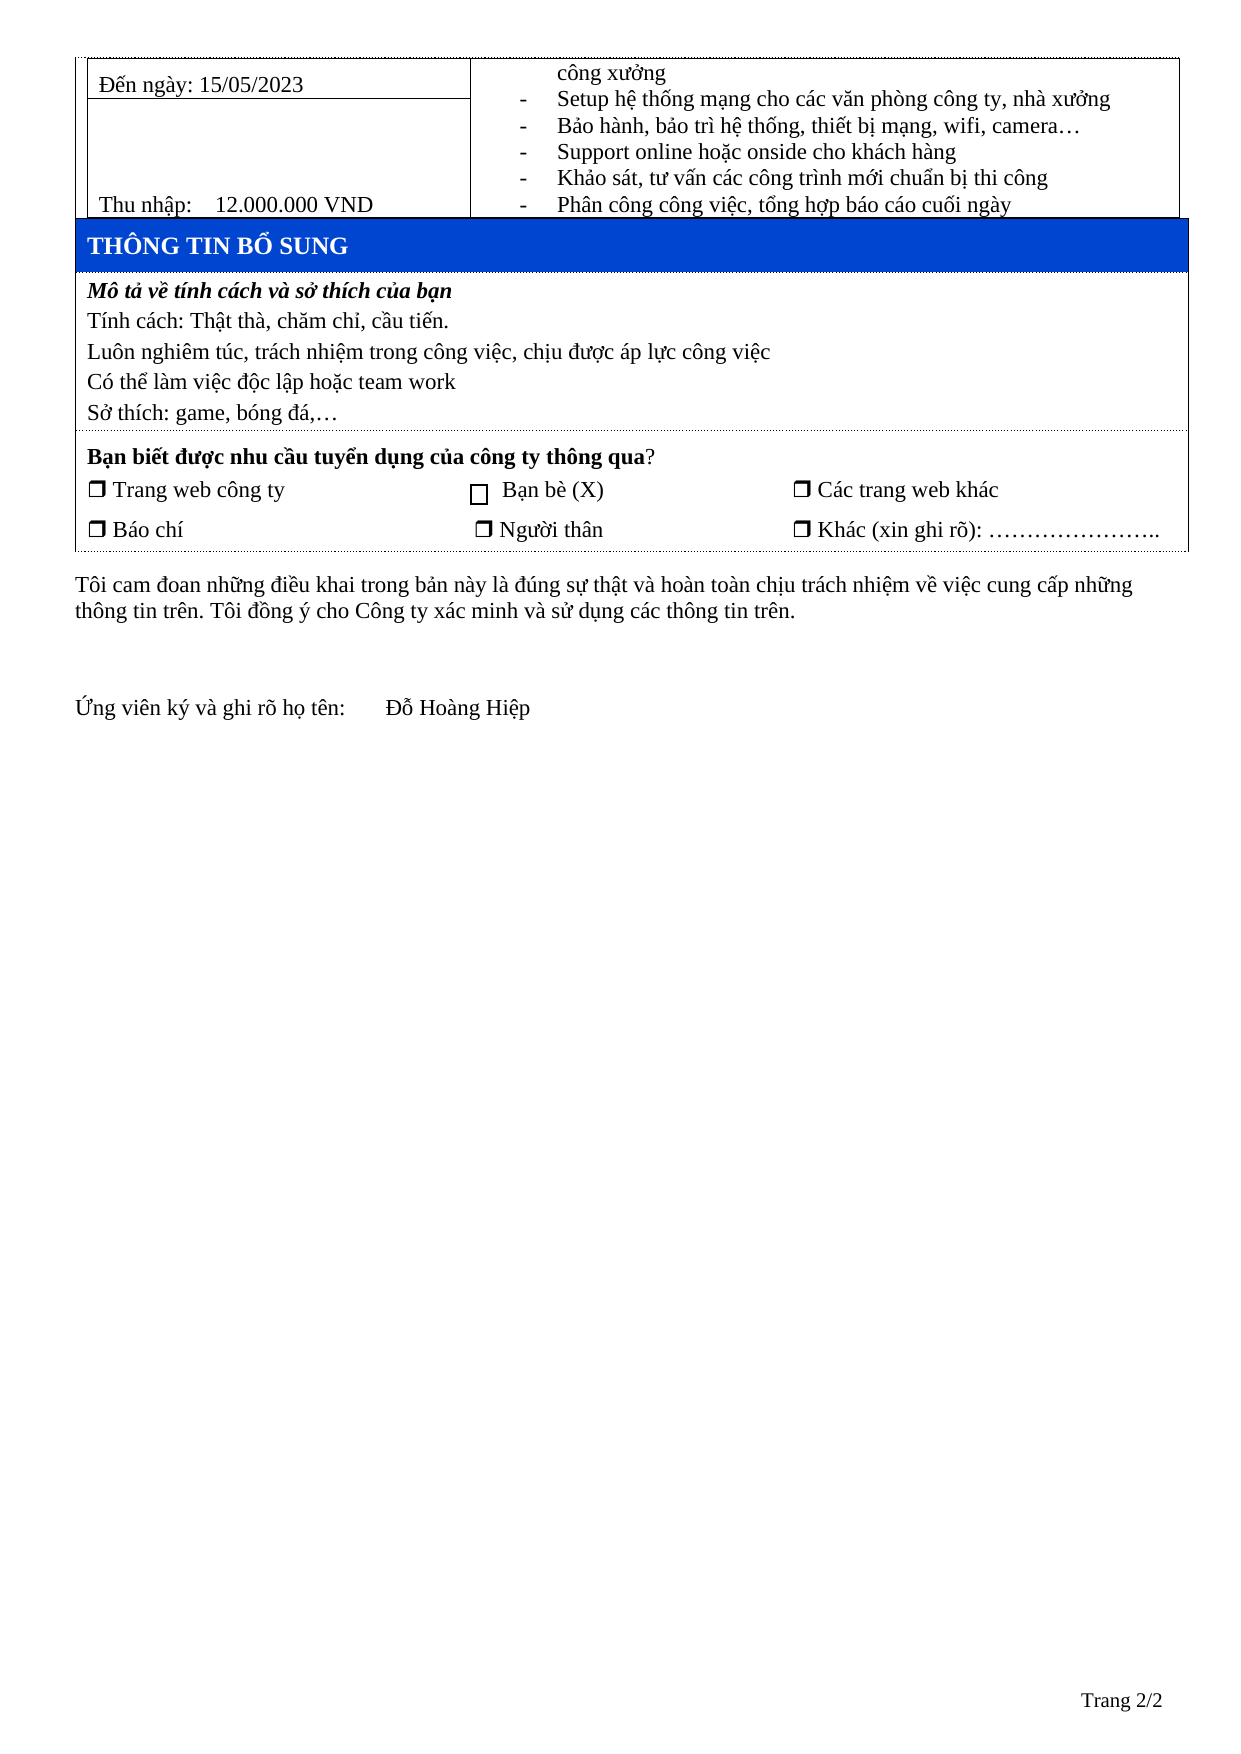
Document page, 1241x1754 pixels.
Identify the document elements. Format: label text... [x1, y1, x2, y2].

text Tôi cam đoan những điều khai trong bản này là đúng sự thật và hoàn toàn chịu trách nhiệm về việc cung cấp những thông tin trên. Tôi đồng ý cho Công ty xác minh và sử dụng các thông tin trên. [75, 571, 1165, 623]
table_cell THÔNG TIN BỔ SUNG [76, 219, 1188, 272]
table_cell Bạn biết được nhu cầu tuyển dụng của công ty thông qua? [76, 430, 1188, 551]
text Ứng viên ký và ghi rõ họ tên: Đỗ Hoàng Hiệp [75, 694, 1165, 720]
table_cell [88, 99, 470, 217]
table_cell [76, 57, 87, 218]
table_cell [88, 59, 470, 98]
table_cell [471, 59, 1179, 217]
table_cell Mô tả về tính cách và sở thích của bạn Tính cách: Thật thà, chăm chỉ, cầu tiến. Luôn nghiêm túc, trách nhiệm trong công việc, chịu được áp lực công việc Có thể làm việc độc lập hoặc team work Sở thích: game, bóng đá,… [76, 272, 1188, 429]
